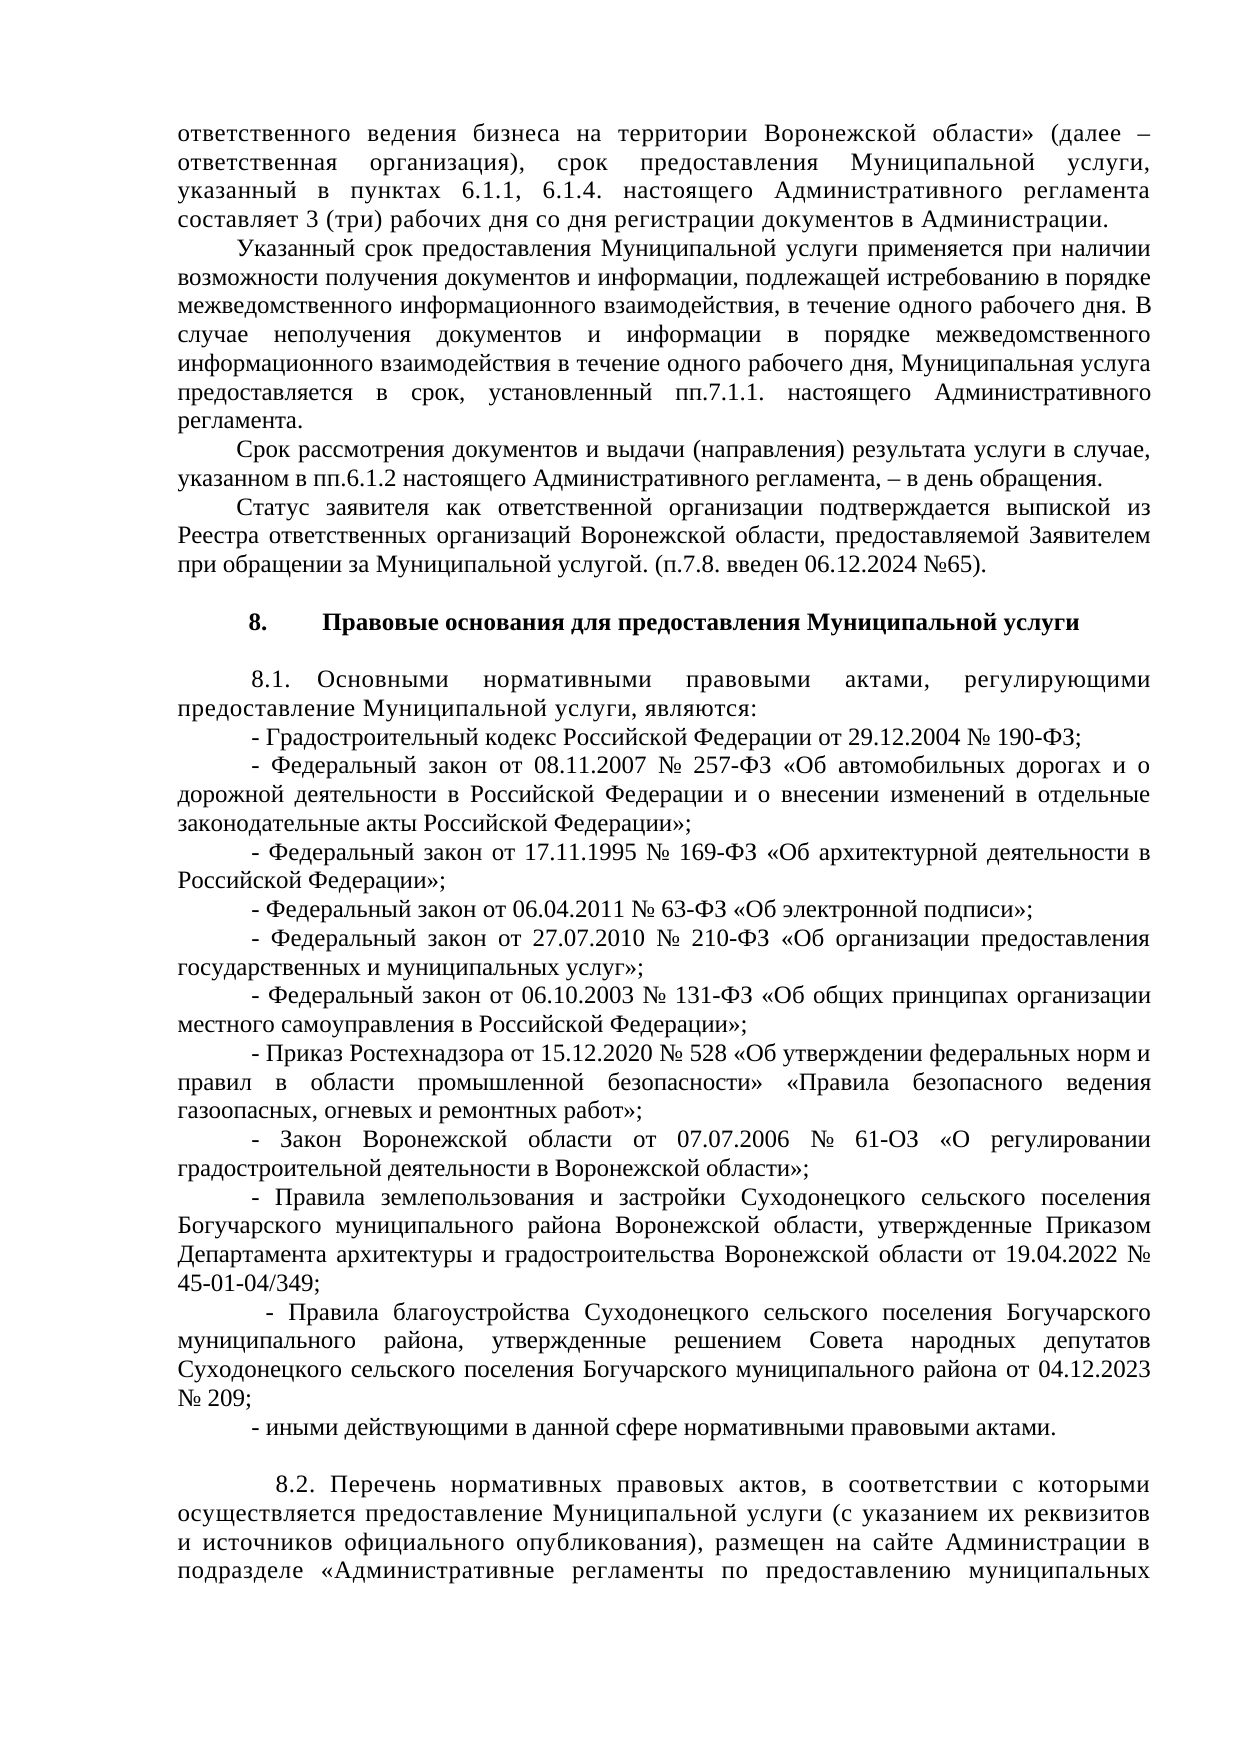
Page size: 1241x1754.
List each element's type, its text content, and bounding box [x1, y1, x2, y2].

text - иными действующими в данной сфере нормативными правовыми актами. [177, 1412, 1152, 1441]
list Основными нормативными правовыми актами, регулирующими предоставление Муниципальной услуги, являются: [177, 664, 1152, 722]
text Срок рассмотрения документов и выдачи (направления) результата услуги в случае, указанном в пп.6.1.2 настоящего Административного регламента, – в день обращения. [177, 434, 1152, 492]
text - Приказ Ростехнадзора от 15.12.2020 № 528 «Об утверждении федеральных норм и правил в области промышленной безопасности» «Правила безопасного ведения газоопасных, огневых и ремонтных работ»; [177, 1038, 1152, 1124]
text - Федеральный закон от 17.11.1995 № 169-ФЗ «Об архитектурной деятельности в Российской Федерации»; [177, 837, 1152, 894]
text - Федеральный закон от 08.11.2007 № 257-ФЗ «Об автомобильных дорогах и о дорожной деятельности в Российской Федерации и о внесении изменений в отдельные законодательные акты Российской Федерации»; [177, 751, 1152, 837]
text Статус заявителя как ответственной организации подтверждается выпиской из Реестра ответственных организаций Воронежской области, предоставляемой Заявителем при обращении за Муниципальной услугой. (п.7.8. введен 06.12.2024 №65). [177, 492, 1152, 578]
text - Правила благоустройства Суходонецкого сельского поселения Богучарского муниципального района, утвержденные решением Совета народных депутатов Суходонецкого сельского поселения Богучарского муниципального района от 04.12.2023 № 209; [177, 1297, 1152, 1412]
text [177, 1469, 1152, 1584]
text - Федеральный закон от 06.04.2011 № 63-ФЗ «Об электронной подписи»; [177, 894, 1151, 923]
text - Градостроительный кодекс Российской Федерации от 29.12.2004 № 190-ФЗ; [177, 722, 1152, 751]
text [177, 118, 1152, 233]
text - Федеральный закон от 27.07.2010 № 210-ФЗ «Об организации предоставления государственных и муниципальных услуг»; [177, 923, 1151, 981]
list Правовые основания для предоставления Муниципальной услуги [177, 607, 1152, 636]
text Указанный срок предоставления Муниципальной услуги применяется при наличии возможности получения документов и информации, подлежащей истребованию в порядке межведомственного информационного взаимодействия, в течение одного рабочего дня. В случае неполучения документов и информации в порядке межведомственного информационного взаимодействия в течение одного рабочего дня, Муниципальная услуга предоставляется в срок, установленный пп.7.1.1. настоящего Административного регламента. [177, 233, 1152, 434]
text - Закон Воронежской области от 07.07.2006 № 61-ОЗ «О регулировании градостроительной деятельности в Воронежской области»; [177, 1124, 1152, 1182]
text - Правила землепользования и застройки Суходонецкого сельского поселения Богучарского муниципального района Воронежской области, утвержденные Приказом Департамента архитектуры и градостроительства Воронежской области от 19.04.2022 № 45-01-04/349; [177, 1182, 1152, 1297]
text - Федеральный закон от 06.10.2003 № 131-ФЗ «Об общих принципах организации местного самоуправления в Российской Федерации»; [177, 981, 1152, 1038]
